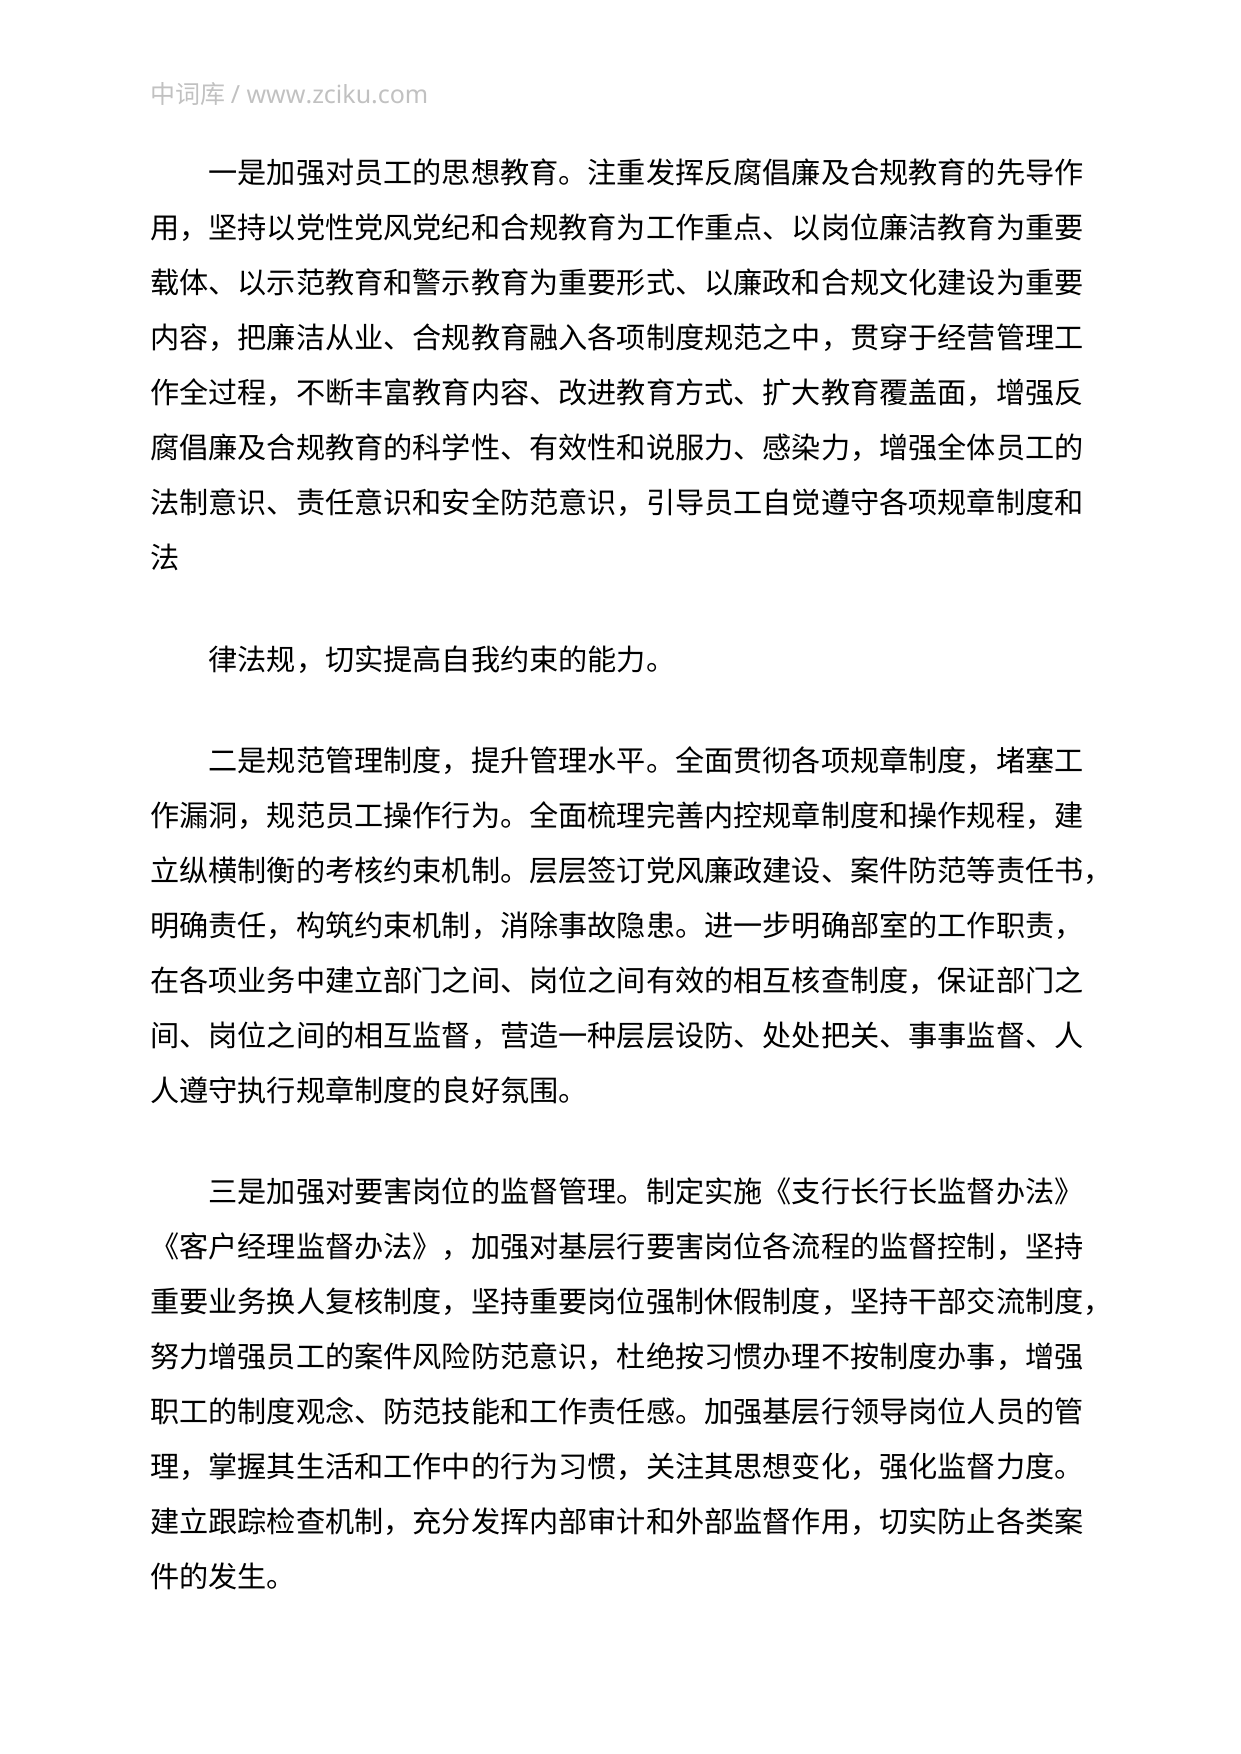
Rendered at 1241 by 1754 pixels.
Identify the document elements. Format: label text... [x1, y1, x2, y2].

text 三是加强对要害岗位的监督管理。制定实施《支行长行长监督办法》《客户经理监督办法》，加强对基层行要害岗位各流程的监督控制，坚持重要业务换人复核制度，坚持重要岗位强制休假制度，坚持干部交流制度，努力增强员工的案件风险防范意识，杜绝按习惯办理不按制度办事，增强职工的制度观念、防范技能和工作责任感。加强基层行领导岗位人员的管理，掌握其生活和工作中的行为习惯，关注其思想变化，强化监督力度。建立跟踪检查机制，充分发挥内部审计和外部监督作用，切实防止各类案件的发生。 [150, 1169, 1090, 1596]
text 一是加强对员工的思想教育。注重发挥反腐倡廉及合规教育的先导作用，坚持以党性党风党纪和合规教育为工作重点、以岗位廉洁教育为重要载体、以示范教育和警示教育为重要形式、以廉政和合规文化建设为重要内容，把廉洁从业、合规教育融入各项制度规范之中，贯穿于经营管理工作全过程，不断丰富教育内容、改进教育方式、扩大教育覆盖面，增强反腐倡廉及合规教育的科学性、有效性和说服力、感染力，增强全体员工的法制意识、责任意识和安全防范意识，引导员工自觉遵守各项规章制度和法 [150, 150, 1090, 577]
text 二是规范管理制度，提升管理水平。全面贯彻各项规章制度，堵塞工作漏洞，规范员工操作行为。全面梳理完善内控规章制度和操作规程，建立纵横制衡的考核约束机制。层层签订党风廉政建设、案件防范等责任书，明确责任，构筑约束机制，消除事故隐患。进一步明确部室的工作职责，在各项业务中建立部门之间、岗位之间有效的相互核查制度，保证部门之间、岗位之间的相互监督，营造一种层层设防、处处把关、事事监督、人人遵守执行规章制度的良好氛围。 [150, 738, 1090, 1109]
text 律法规，切实提高自我约束的能力。 [150, 636, 1090, 678]
